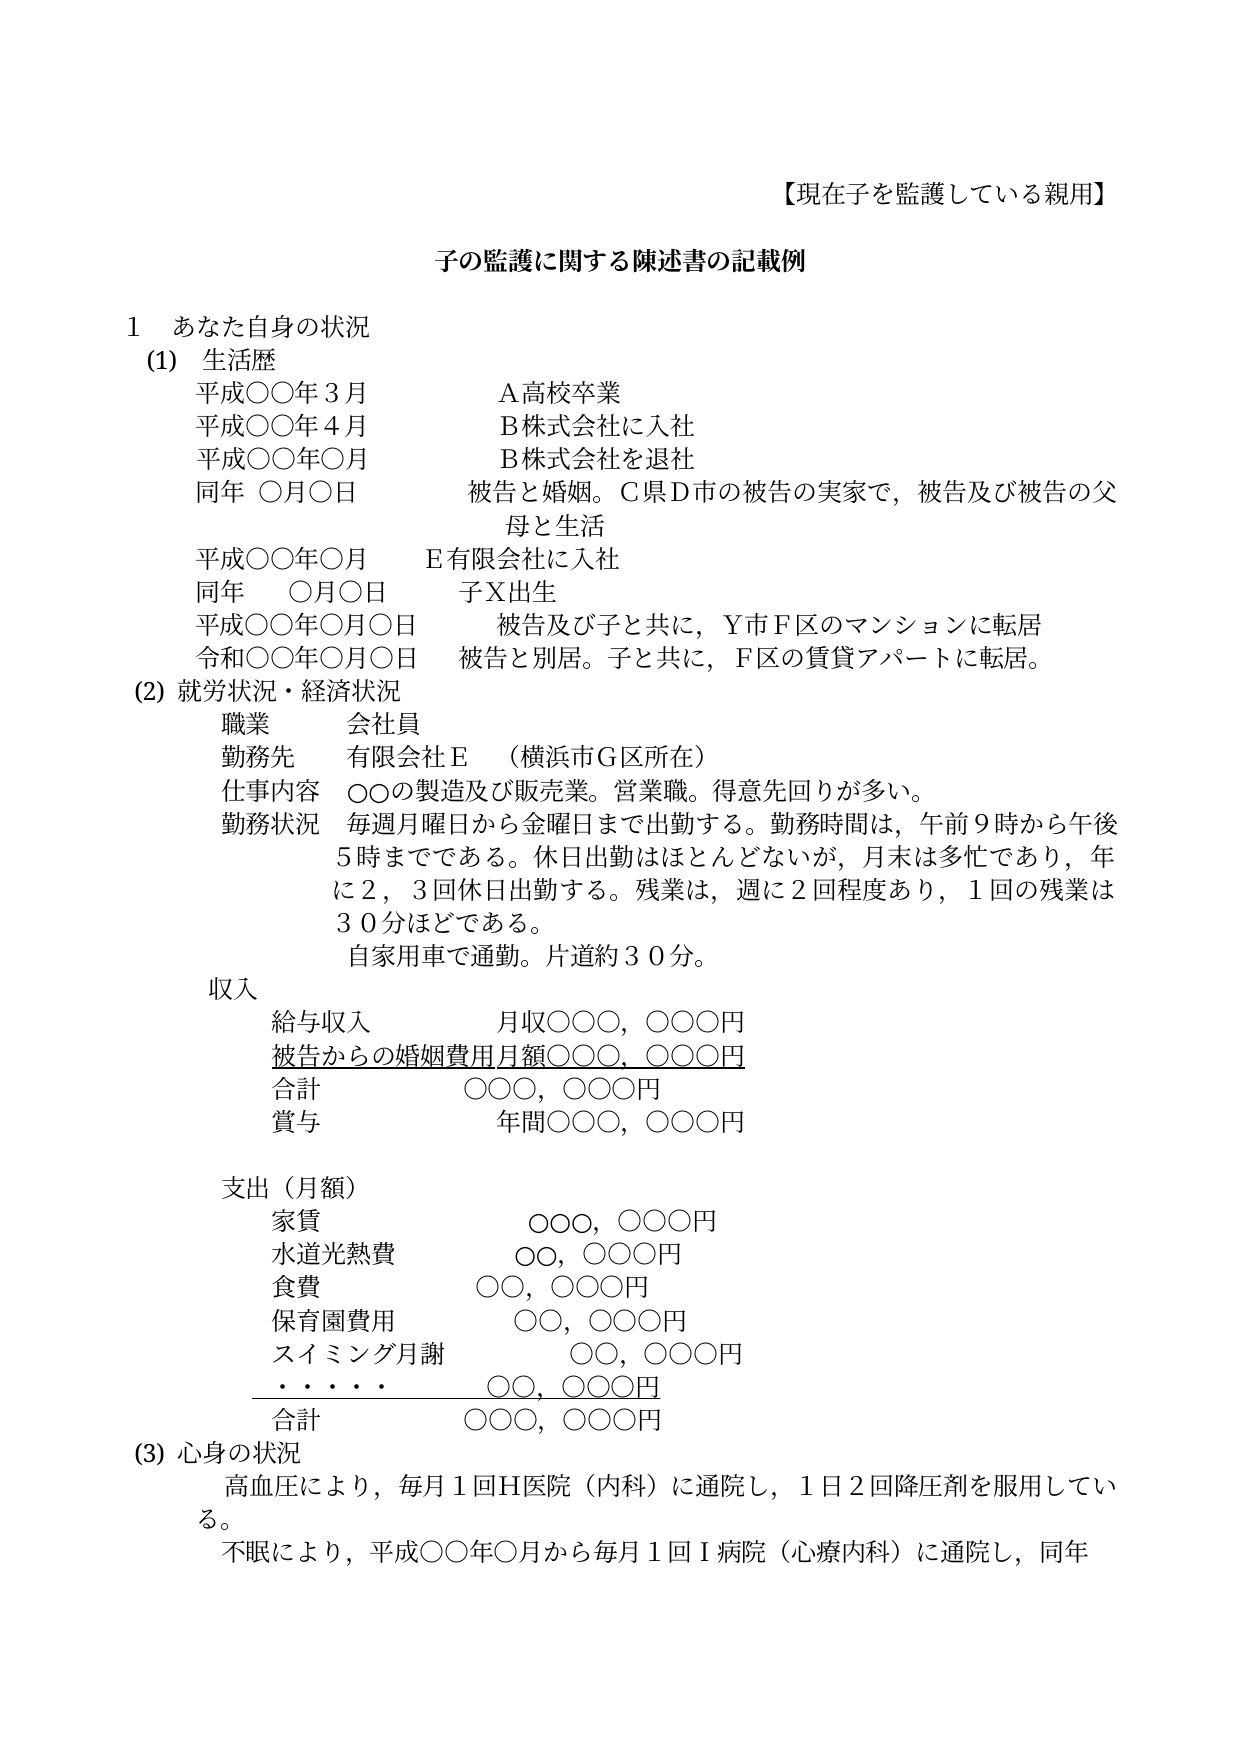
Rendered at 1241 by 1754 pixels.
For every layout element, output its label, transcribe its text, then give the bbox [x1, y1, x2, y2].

text 家賃 ○○○，○○○円 [221, 1204, 1118, 1237]
text 水道光熱費 ○○，○○○円 [221, 1237, 1118, 1270]
text 令和○○年○月○日 被告と別居。子と共に，Ｆ区の賃貸アパートに転居。 [122, 641, 1118, 674]
text ・・・・・ ○○，○○○円 [221, 1370, 1118, 1403]
text 高血圧により，毎月１回Ｈ医院（内科）に通院し，１日２回降圧剤を服用している。 [195, 1469, 1118, 1535]
text 職業 会社員 [221, 707, 1118, 740]
text 平成○○年○月 Ｂ株式会社を退社 [122, 442, 1118, 475]
text 被告からの婚姻費用 月額○○○，○○○円 [221, 1038, 1118, 1072]
text 勤務先 有限会社Ｅ （横浜市Ｇ区所在） [221, 740, 1118, 773]
text 合計 ○○○，○○○円 [221, 1072, 1118, 1105]
text (2) 就労状況・経済状況 [122, 674, 1118, 707]
text 同年 ○月○日 被告と婚姻。Ｃ県Ｄ市の被告の実家で，被告及び被告の父母と生活 [195, 475, 1118, 542]
text 平成○○年○月 Ｅ有限会社に入社 [122, 542, 1118, 575]
text 合計 ○○○，○○○円 [221, 1403, 1118, 1436]
text 勤務状況 毎週月曜日から金曜日まで出勤する。勤務時間は，午前９時から午後５時までである。休日出勤はほとんどないが，月末は多忙であり，年に２，３回休日出勤する。残業は，週に２回程度あり，１回の残業は３０分ほどである。 [221, 807, 1118, 939]
text (3) 心身の状況 [122, 1436, 1118, 1469]
text 給与収入 月収○○○，○○○円 [221, 1005, 1118, 1038]
text 自家用車で通勤。片道約３０分。 [221, 939, 1118, 972]
text 平成○○年４月 Ｂ株式会社に入社 [122, 409, 1118, 442]
text 支出（月額） [221, 1171, 1118, 1204]
text 【現在子を監護している親用】 [143, 177, 1118, 210]
text 不眠により，平成○○年○月から毎月１回Ｉ病院（心療内科）に通院し，同年 [221, 1535, 1118, 1568]
text 収入 [122, 972, 1118, 1005]
text スイミング月謝 ○○，○○○円 [221, 1337, 1118, 1370]
text 同年 ○月○日 子Ｘ出生 [122, 575, 1118, 608]
text 仕事内容 ○○の製造及び販売業。営業職。得意先回りが多い。 [221, 773, 1118, 807]
text 賞与 年間○○○，○○○円 [221, 1105, 1118, 1138]
text 食費 ○○，○○○円 [221, 1270, 1118, 1303]
text 平成○○年３月 Ａ高校卒業 [122, 376, 1118, 409]
text (1) 生活歴 [146, 343, 1118, 376]
text 子の監護に関する陳述書の記載例 [122, 243, 1118, 277]
text 平成○○年○月○日 被告及び子と共に，Ｙ市Ｆ区のマンションに転居 [122, 608, 1118, 641]
text １ あなた自身の状況 [122, 310, 1118, 343]
text 保育園費用 ○○，○○○円 [221, 1303, 1118, 1337]
